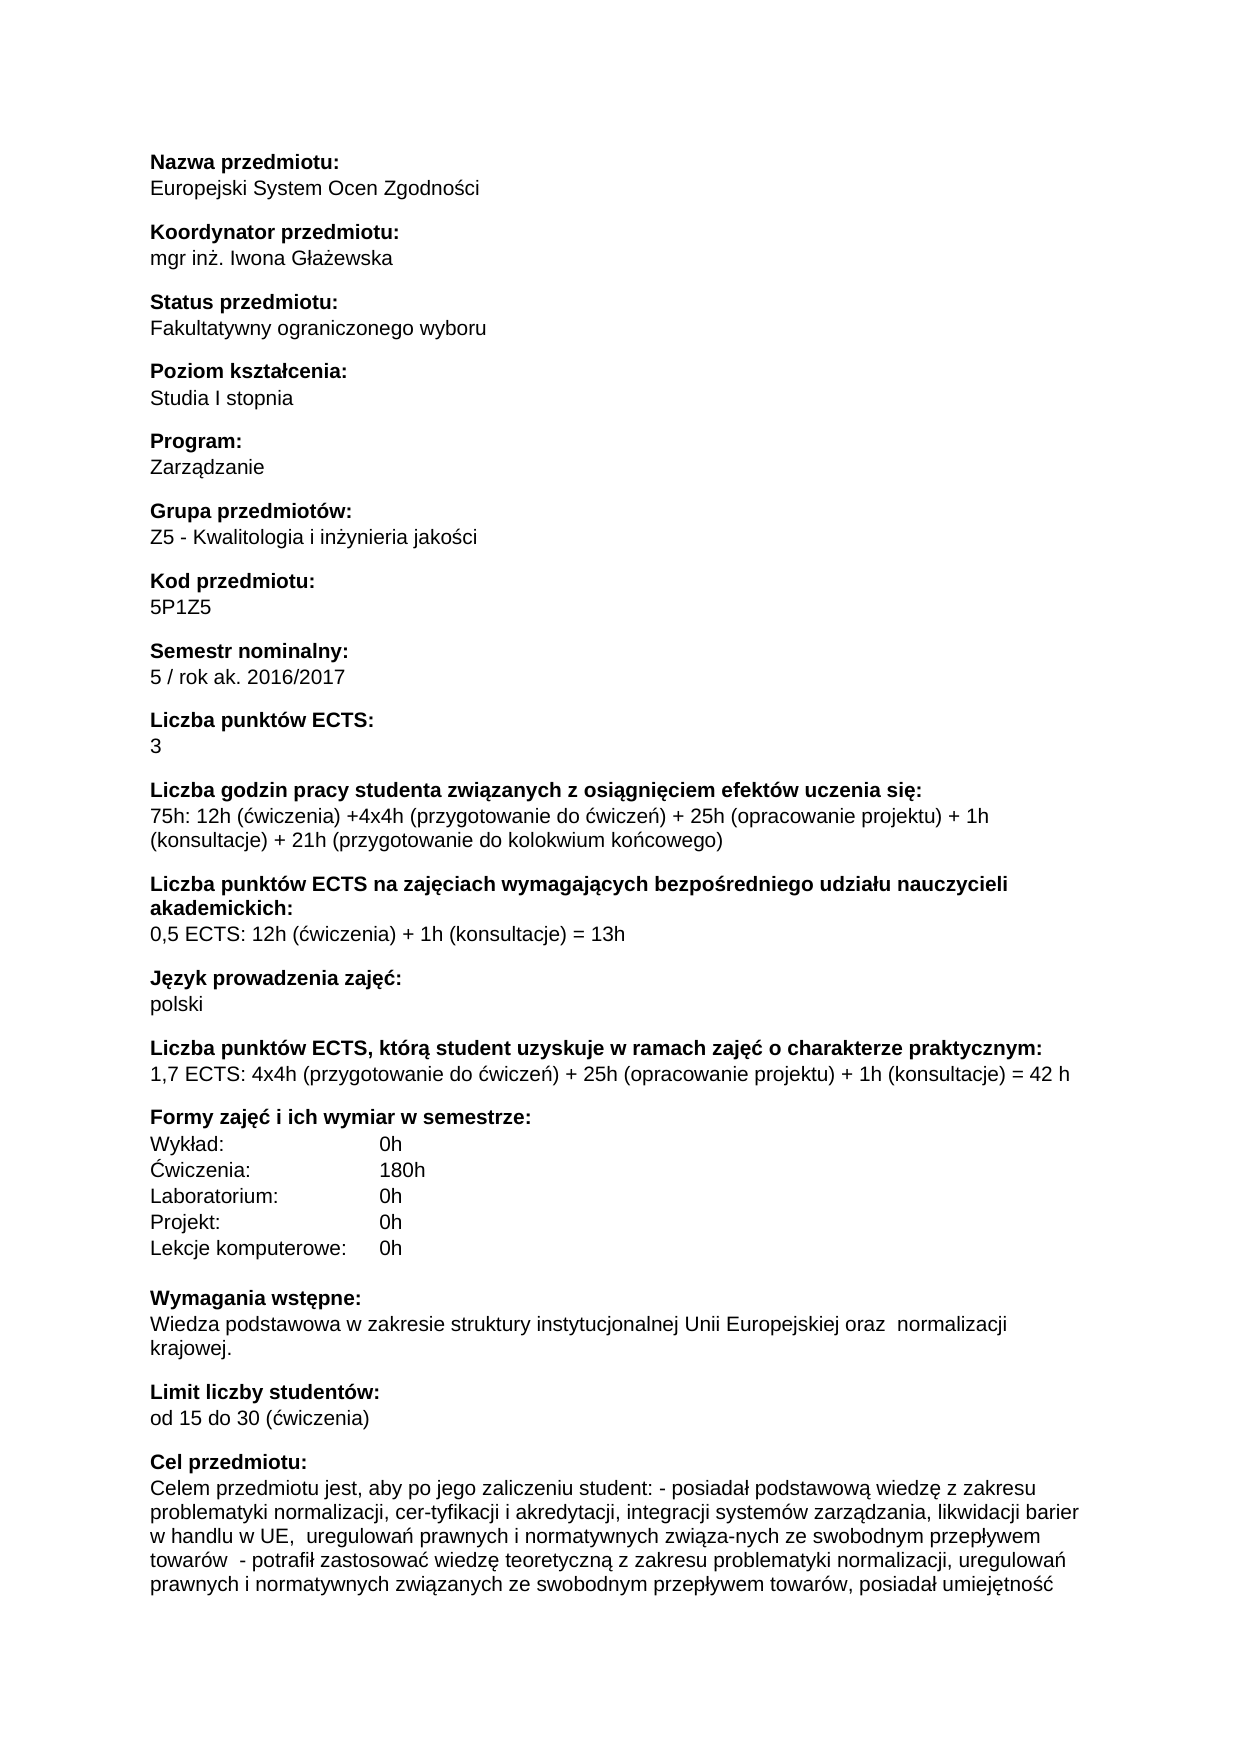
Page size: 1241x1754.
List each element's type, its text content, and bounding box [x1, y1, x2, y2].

text Kod przedmiotu: [150, 569, 1090, 593]
text Koordynator przedmiotu: [150, 220, 1090, 244]
text Program: [150, 429, 1090, 453]
text Fakultatywny ograniczonego wyboru [150, 316, 1090, 339]
text 3 [150, 734, 1090, 758]
table_cell Projekt: [140, 1210, 367, 1234]
text Nazwa przedmiotu: [150, 150, 1090, 174]
text polski [150, 992, 1090, 1016]
text Semestr nominalny: [150, 638, 1090, 662]
text mgr inż. Iwona Głażewska [150, 246, 1090, 270]
table_cell 180h [369, 1156, 597, 1182]
text Poziom kształcenia: [150, 359, 1090, 383]
table_cell 0h [369, 1182, 597, 1208]
table_cell 0h [369, 1208, 597, 1234]
text Wymagania wstępne: [150, 1286, 1090, 1310]
text Grupa przedmiotów: [150, 499, 1090, 523]
text Z5 - Kwalitologia i inżynieria jakości [150, 525, 1090, 549]
text Wiedza podstawowa w zakresie struktury instytucjonalnej Unii Europejskiej oraz normalizacji krajowej. [150, 1312, 1090, 1360]
text od 15 do 30 (ćwiczenia) [150, 1406, 1090, 1430]
text 75h: 12h (ćwiczenia) +4x4h (przygotowanie do ćwiczeń) + 25h (opracowanie projektu) + 1h (konsultacje) + 21h (przygotowanie do kolokwium końcowego) [150, 804, 1090, 852]
text Cel przedmiotu: [150, 1449, 1090, 1473]
text 0,5 ECTS: 12h (ćwiczenia) + 1h (konsultacje) = 13h [150, 922, 1090, 946]
table_cell Laboratorium: [140, 1184, 367, 1208]
text Limit liczby studentów: [150, 1380, 1090, 1404]
table_header Wykład: [140, 1132, 367, 1156]
text Język prowadzenia zajęć: [150, 966, 1090, 989]
text Liczba punktów ECTS, którą student uzyskuje w ramach zajęć o charakterze praktycznym: [150, 1035, 1090, 1059]
text 5P1Z5 [150, 595, 1090, 619]
text Formy zajęć i ich wymiar w semestrze: [150, 1105, 1090, 1129]
text Zarządzanie [150, 455, 1090, 479]
table_cell 0h [369, 1234, 597, 1260]
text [150, 1476, 1090, 1595]
text 5 / rok ak. 2016/2017 [150, 664, 1090, 688]
table_header 0h [369, 1132, 597, 1156]
text Europejski System Ocen Zgodności [150, 176, 1090, 200]
text 1,7 ECTS: 4x4h (przygotowanie do ćwiczeń) + 25h (opracowanie projektu) + 1h (konsultacje) = 42 h [150, 1061, 1090, 1085]
text Status przedmiotu: [150, 289, 1090, 313]
text Studia I stopnia [150, 385, 1090, 409]
text Liczba godzin pracy studenta związanych z osiągnięciem efektów uczenia się: [150, 778, 1090, 802]
table_cell Lekcje komputerowe: [140, 1236, 367, 1260]
text Liczba punktów ECTS: [150, 708, 1090, 732]
text Liczba punktów ECTS na zajęciach wymagających bezpośredniego udziału nauczycieli akademickich: [150, 872, 1090, 920]
table_cell Ćwiczenia: [140, 1158, 367, 1182]
